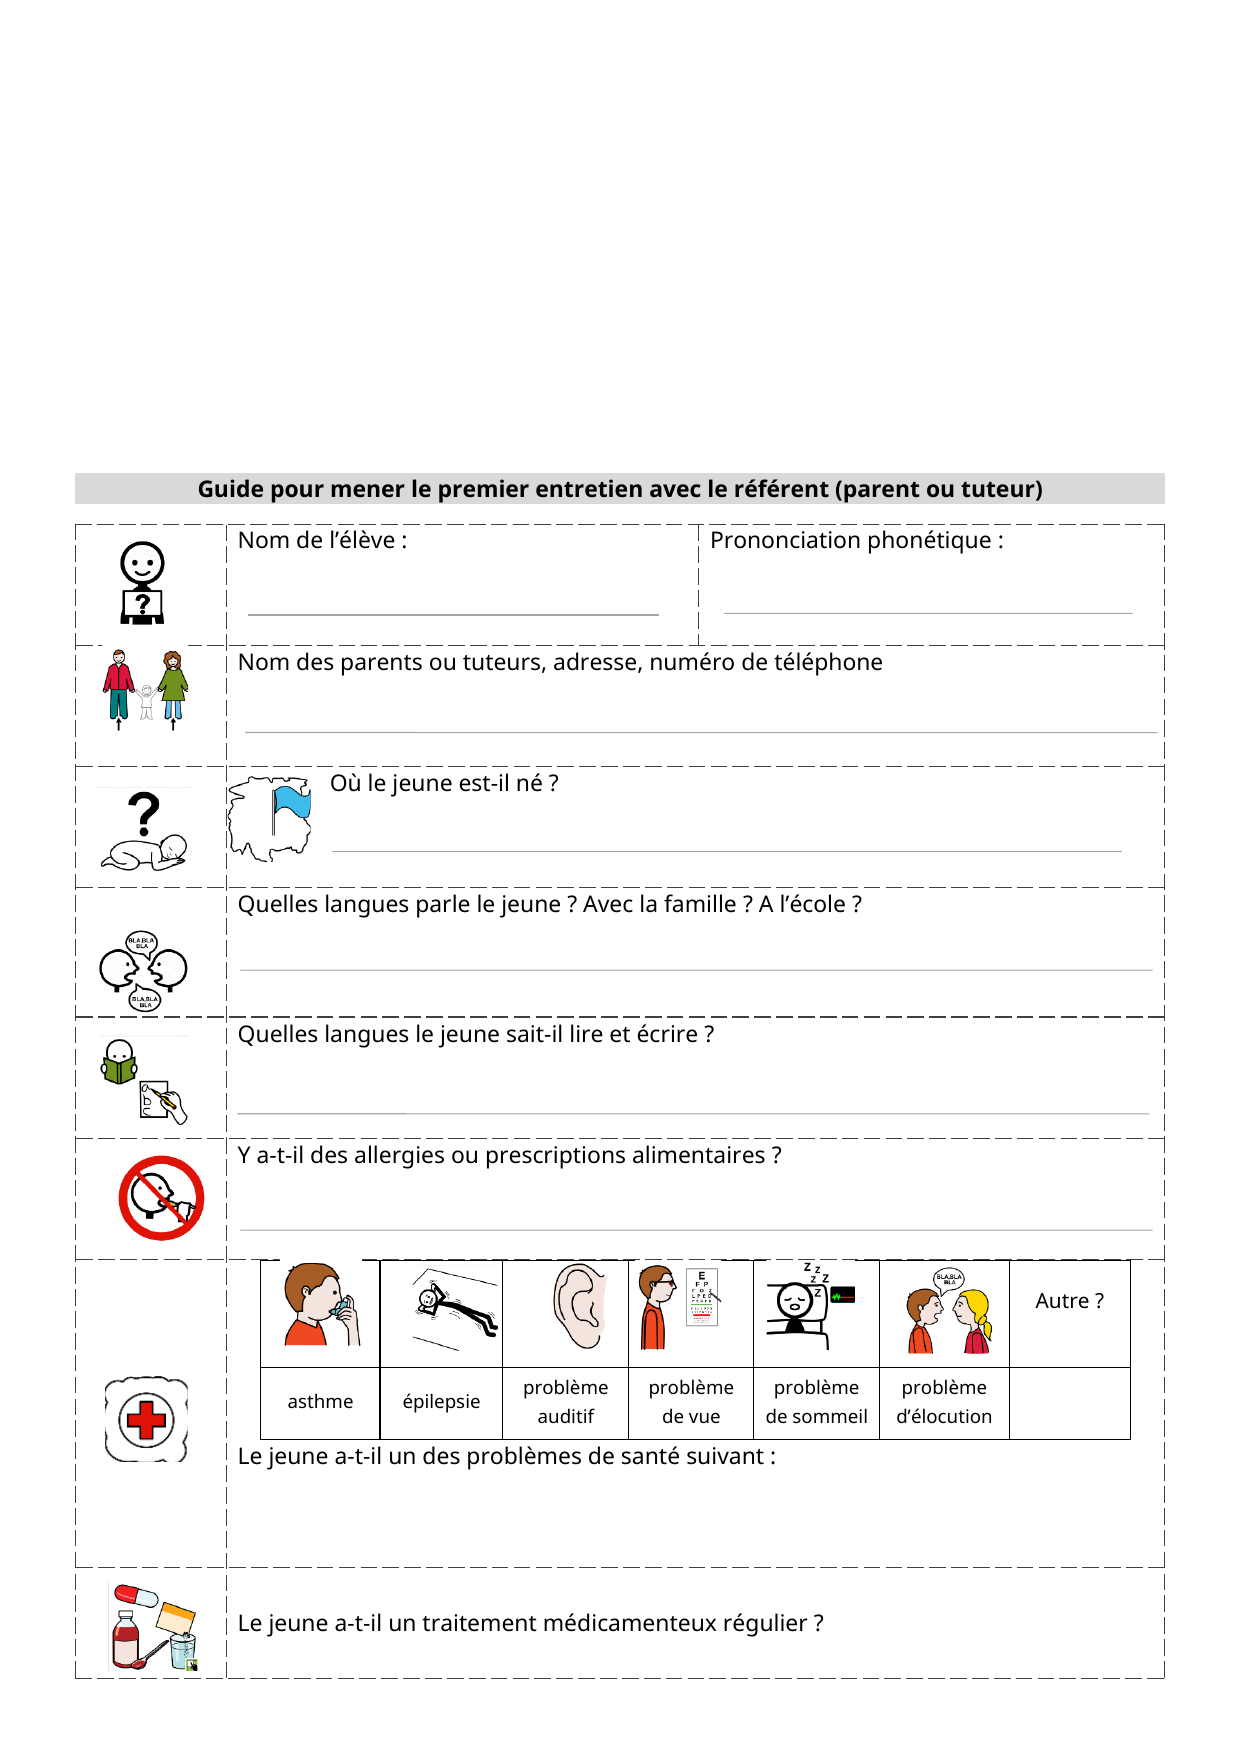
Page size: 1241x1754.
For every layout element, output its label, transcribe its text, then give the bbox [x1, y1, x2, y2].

table_header Nom de l’élève : [226, 524, 698, 644]
table_cell Nom des parents ou tuteurs, adresse, numéro de téléphone [226, 645, 1165, 766]
picture [766, 1260, 855, 1350]
table_cell Où le jeune est-il né ? [226, 766, 1165, 887]
picture [97, 925, 189, 1014]
picture [102, 1374, 187, 1460]
table_cell Quelles langues le jeune sait-il lire et écrire ? [226, 1016, 1165, 1137]
picture [116, 1153, 206, 1242]
picture [107, 539, 173, 628]
picture [108, 1582, 198, 1671]
picture [93, 783, 194, 873]
picture [279, 1259, 363, 1349]
table_header [76, 524, 226, 644]
table_cell Y a-t-il des allergies ou prescriptions alimentaires ? [226, 1138, 1165, 1258]
table_cell [76, 766, 226, 887]
picture [543, 1261, 621, 1351]
picture [226, 775, 311, 860]
table_cell [76, 1567, 226, 1678]
text Guide pour mener le premier entretien avec le référent (parent ou tuteur) [75, 473, 1165, 504]
table_cell Le jeune a-t-il un des problèmes de santé suivant : [226, 1259, 1165, 1567]
table_cell [76, 645, 226, 766]
table_cell [76, 1259, 226, 1567]
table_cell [226, 1567, 1165, 1678]
table_cell [76, 887, 226, 1016]
picture [635, 1260, 722, 1350]
table_header Prononciation phonétique : [699, 524, 1165, 644]
table_cell Quelles langues parle le jeune ? Avec la famille ? A l’école ? [226, 887, 1165, 1016]
table_cell [76, 1138, 226, 1258]
picture [906, 1266, 995, 1356]
picture [102, 644, 189, 733]
picture [411, 1263, 499, 1353]
table_cell [76, 1016, 226, 1137]
picture [100, 1035, 188, 1125]
